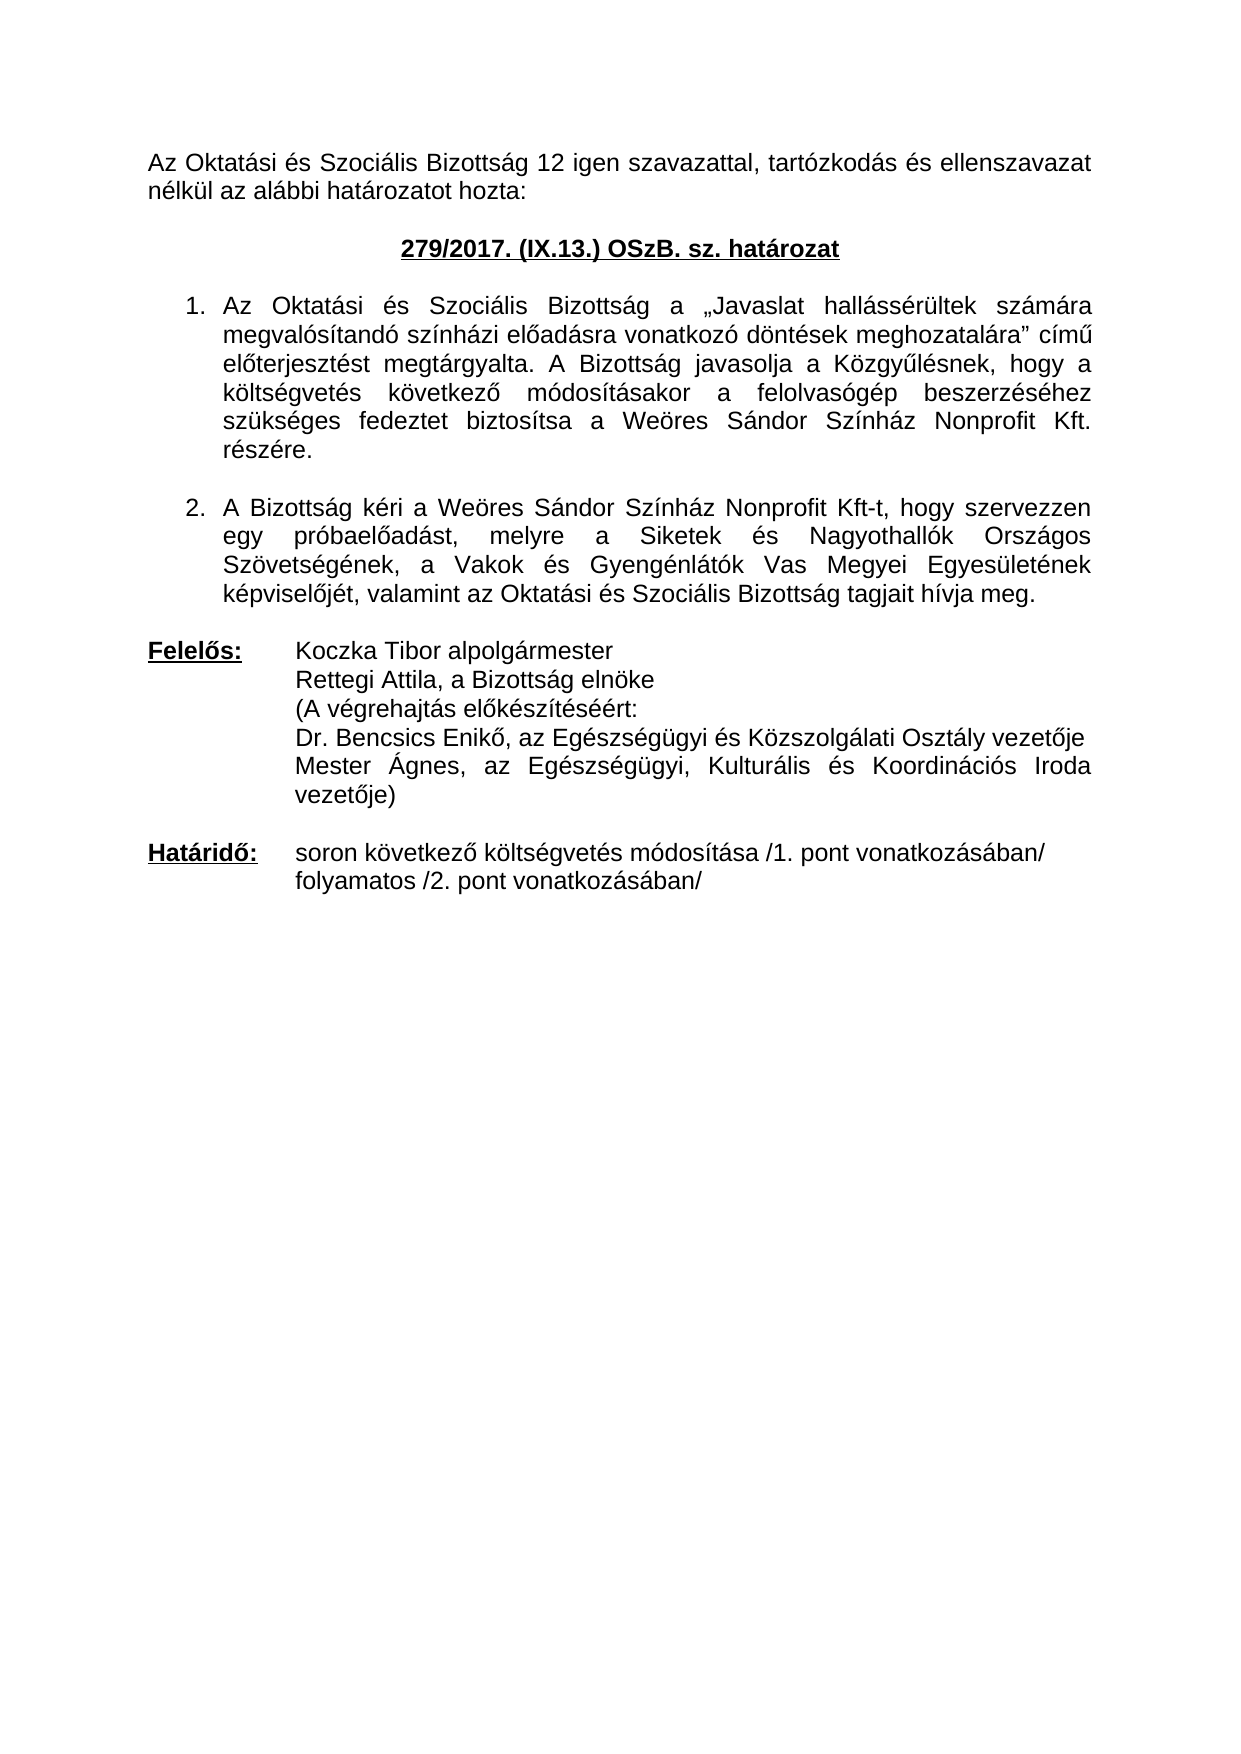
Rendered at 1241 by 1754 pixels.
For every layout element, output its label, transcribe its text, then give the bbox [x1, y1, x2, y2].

text Rettegi Attila, a Bizottság elnöke [148, 665, 1137, 694]
text (A végrehajtás előkészítéséért: [148, 694, 1137, 723]
list Az Oktatási és Szociális Bizottság a „Javaslat hallássérültek számára megvalósítandó színházi előadásra vonatkozó döntések meghozatalára” című előterjesztést megtárgyalta. A Bizottság javasolja a Közgyűlésnek, hogy a költségvetés következő módosításakor a felolvasógép beszerzéséhez szükséges fedeztet biztosítsa a Weöres Sándor Színház Nonprofit Kft. részére. [185, 291, 1093, 464]
list A Bizottság kéri a Weöres Sándor Színház Nonprofit Kft-t, hogy szervezzen egy próbaelőadást, melyre a Siketek és Nagyothallók Országos Szövetségének, a Vakok és Gyengénlátók Vas Megyei Egyesületének képviselőjét, valamint az Oktatási és Szociális Bizottság tagjait hívja meg. [185, 493, 1093, 608]
text Határidő: soron következő költségvetés módosítása /1. pont vonatkozásában/ [148, 838, 1093, 866]
text Dr. Bencsics Enikő, az Egészségügyi és Közszolgálati Osztály vezetője [148, 723, 1137, 751]
text 279/2017. (IX.13.) OSzB. sz. határozat [148, 234, 1093, 263]
text Felelős: Koczka Tibor alpolgármester [148, 636, 1137, 665]
text folyamatos /2. pont vonatkozásában/ [148, 866, 1093, 895]
text Az Oktatási és Szociális Bizottság 12 igen szavazattal, tartózkodás és ellenszavazat nélkül az alábbi határozatot hozta: [148, 148, 1093, 205]
text Mester Ágnes, az Egészségügyi, Kulturális és Koordinációs Iroda vezetője) [294, 751, 1093, 809]
